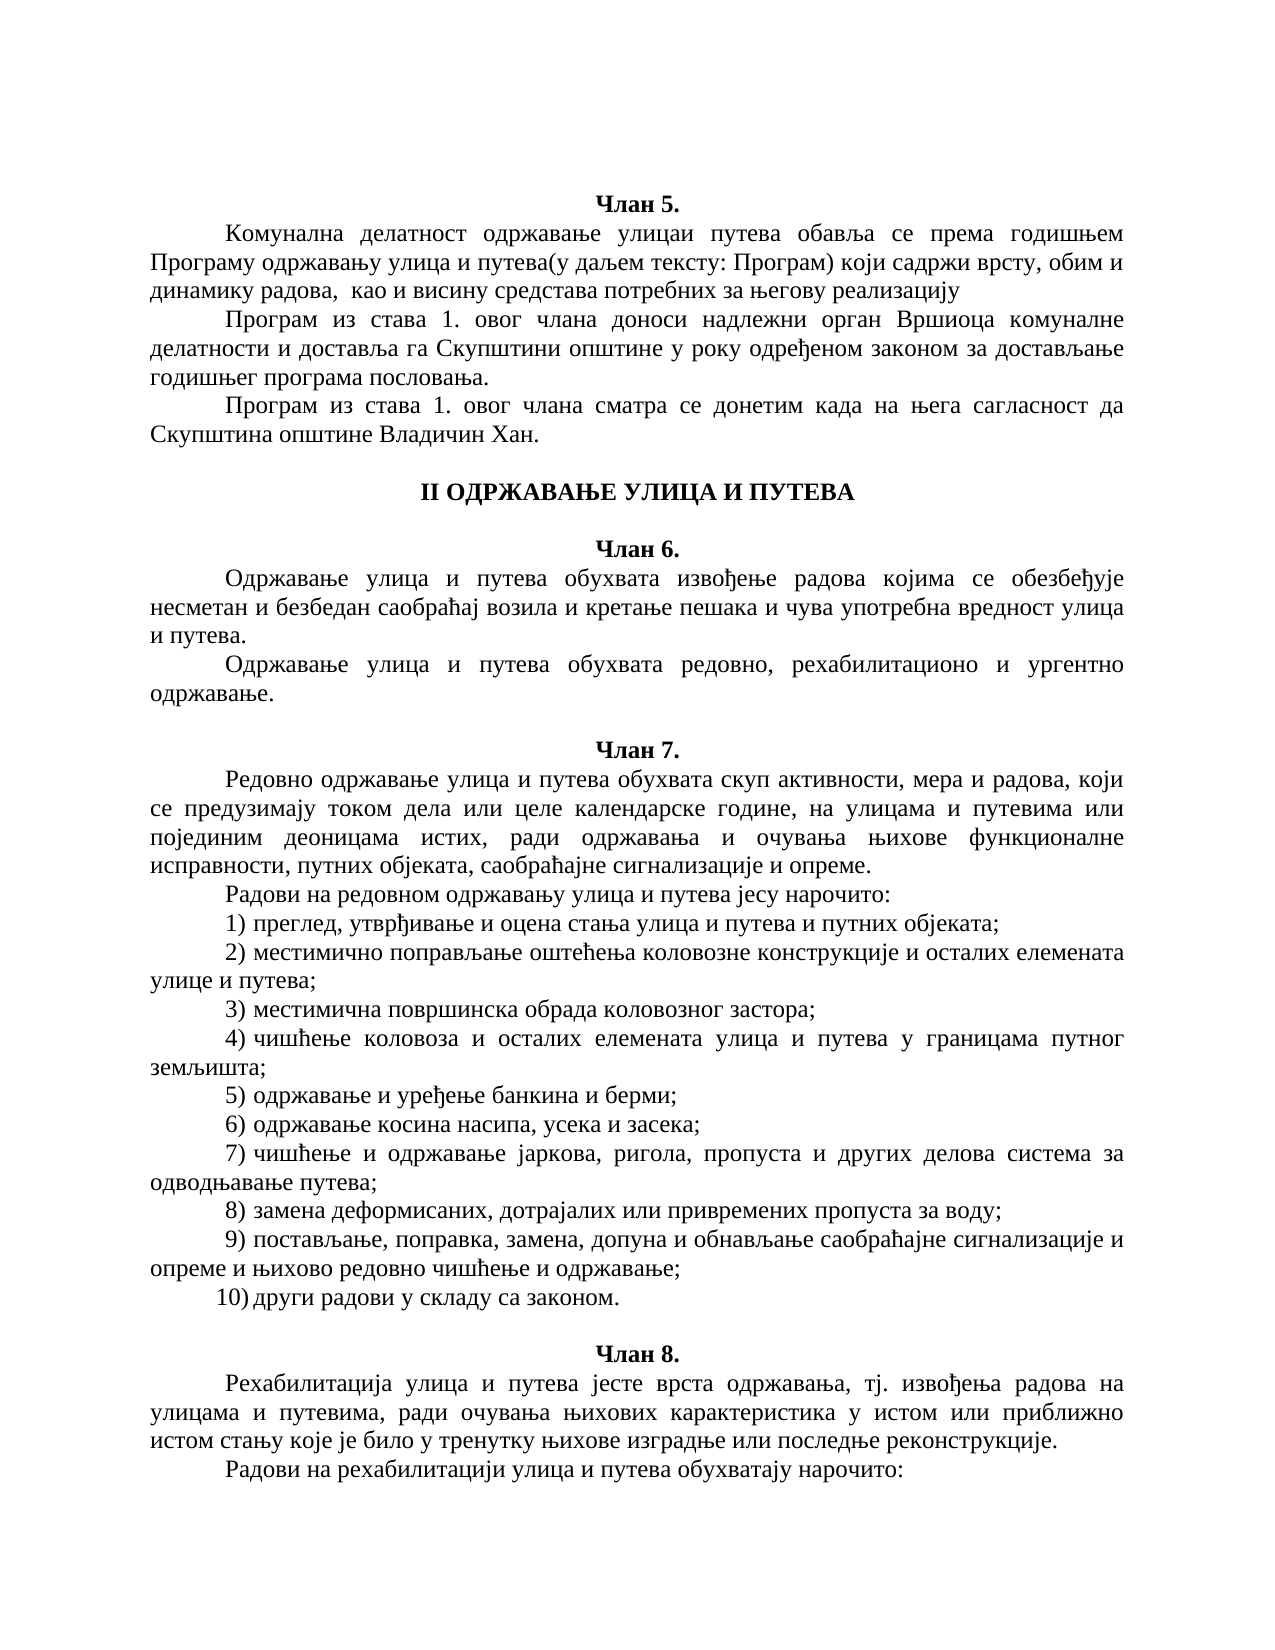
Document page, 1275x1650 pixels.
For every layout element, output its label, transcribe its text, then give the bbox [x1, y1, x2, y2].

text Члан 6. [150, 534, 1125, 563]
list други радови у складу са законом. [216, 1282, 1125, 1311]
text Радови на редовном одржавању улица и путева јесу нарочито: [150, 879, 1125, 908]
list местимично поправљање оштећења коловозне конструкције и осталих елемената улице и путева; [150, 937, 1125, 994]
text Члан 5. [150, 189, 1125, 218]
text Комунална делатност одржавање улицаи путева обавља се према годишњем Програму одржавању улица и путева(у даљем тексту: Програм) који садржи врсту, обим и динамику радова, као и висину средстава потребних за његову реализацију [150, 218, 1125, 304]
text Члан 7. [150, 736, 1125, 764]
text Програм из става 1. овог члана сматра се донетим када на њега сагласност да Скупштина општине Владичин Хан. [150, 391, 1125, 448]
list замена деформисаних, дотрајалих или привремених пропуста за воду; [225, 1196, 1125, 1224]
list преглед, утврђивање и оцена стања улица и путева и путних објеката; [225, 908, 1125, 937]
text Одржавање улица и путева обухвата редовно, рехабилитационо и ургентно одржавање. [150, 649, 1125, 707]
text II ОДРЖАВАЊЕ УЛИЦА И ПУТЕВА [150, 477, 1125, 506]
text Радови на рехабилитацији улица и путева обухватају нарочито: [150, 1454, 1125, 1483]
text Програм из става 1. овог члана доноси надлежни орган Вршиоца комуналне делатности и доставља га Скупштини општине у року одређеном законом за достављање годишњег програма пословања. [150, 304, 1125, 391]
list одржавање косина насипа, усека и засека; [225, 1109, 1125, 1138]
text Рехабилитација улица и путева јесте врста одржавања, тј. извођења радова на улицама и путевима, ради очувања њихових карактеристика у истом или приближно истом стању које је било у тренутку њихове изградње или последње реконструкције. [150, 1368, 1125, 1454]
list чишћење коловоза и осталих елемената улица и путева у границама путног земљишта; [150, 1023, 1125, 1081]
text Редовно одржавање улица и путева обухвата скуп активности, мера и радова, који се предузимају током дела или целе календарске године, на улицама и путевима или појединим деоницама истих, ради одржавања и очувања њихове функционалне исправности, путних објеката, саобраћајне сигнализације и опреме. [150, 764, 1125, 879]
list местимична површинска обрада коловозног застора; [225, 994, 1125, 1023]
text Одржавање улица и путева обухвата извођење радова којима се обезбеђује несметан и безбедан саобраћај возила и кретање пешака и чува употребна вредност улица и путева. [150, 563, 1125, 649]
list чишћење и одржавање јаркова, ригола, пропуста и других делова система за одводњавање путева; [150, 1138, 1125, 1196]
list постављање, поправка, замена, допуна и обнављање саобраћајне сигнализације и опреме и њихово редовно чишћење и одржавање; [150, 1224, 1125, 1282]
text Члан 8. [150, 1339, 1125, 1368]
list одржавање и уређење банкина и берми; [225, 1081, 1125, 1109]
